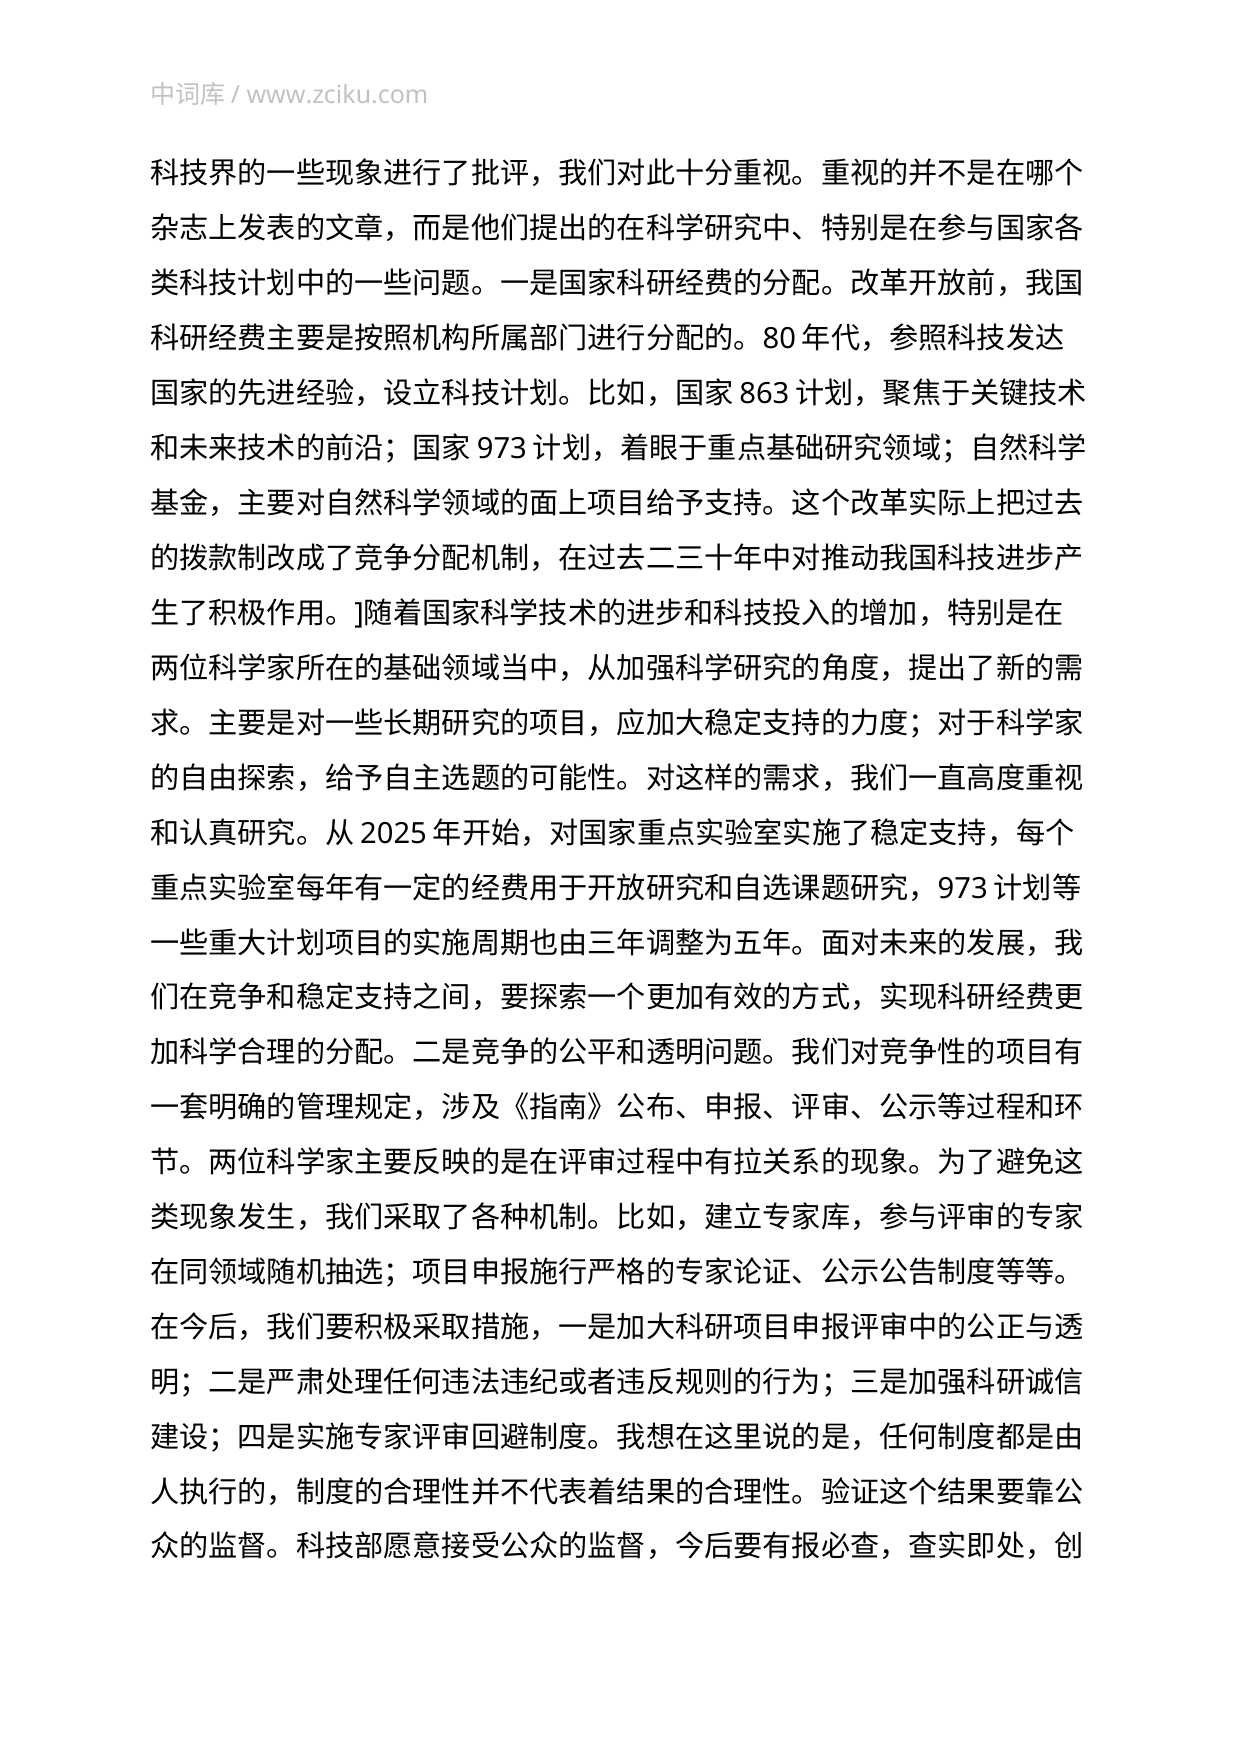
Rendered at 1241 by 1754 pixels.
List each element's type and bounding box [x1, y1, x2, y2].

text [150, 150, 1090, 1565]
